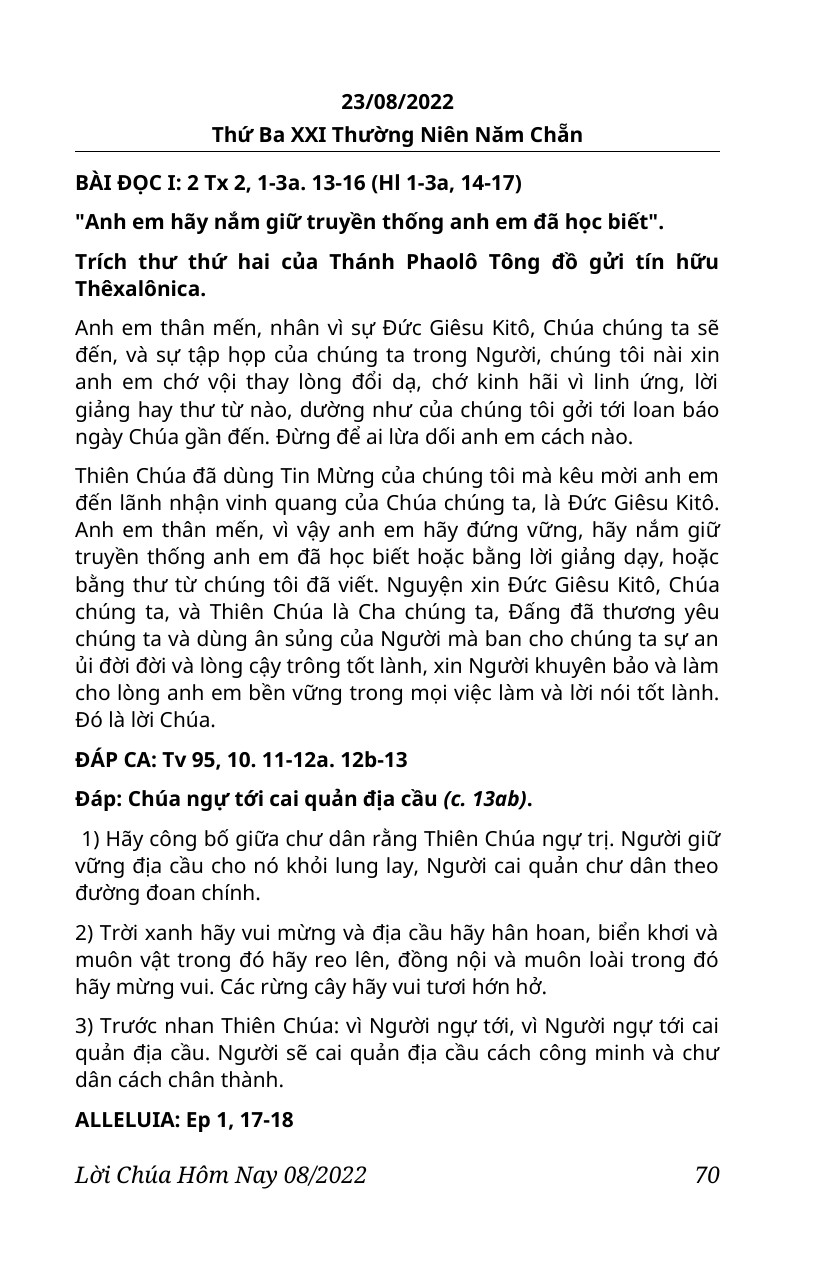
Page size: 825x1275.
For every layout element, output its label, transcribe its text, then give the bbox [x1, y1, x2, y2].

text ALLELUIA: Ep 1, 17-18 [75, 1106, 720, 1133]
text ĐÁP CA: Tv 95, 10. 11-12a. 12b-13 [75, 745, 720, 772]
text 23/08/2022 Thứ Ba XXI Thường Niên Năm Chẵn [75, 87, 720, 151]
text 1) Hãy công bố giữa chư dân rằng Thiên Chúa ngự trị. Người giữ vững địa cầu cho nó khỏi lung lay, Người cai quản chư dân theo đường đoan chính. [75, 824, 720, 906]
text BÀI ĐỌC I: 2 Tx 2, 1-3a. 13-16 (Hl 1-3a, 14-17) [75, 168, 720, 195]
text Anh em thân mến, nhân vì sự Đức Giêsu Kitô, Chúa chúng ta sẽ đến, và sự tập họp của chúng ta trong Người, chúng tôi nài xin anh em chớ vội thay lòng đổi dạ, chớ kinh hãi vì linh ứng, lời giảng hay thư từ nào, dường như của chúng tôi gởi tới loan báo ngày Chúa gần đến. Đừng để ai lừa dối anh em cách nào. [75, 314, 720, 449]
text 2) Trời xanh hãy vui mừng và địa cầu hãy hân hoan, biển khơi và muôn vật trong đó hãy reo lên, đồng nội và muôn loài trong đó hãy mừng vui. Các rừng cây hãy vui tươi hớn hở. [75, 918, 720, 999]
text Thiên Chúa đã dùng Tin Mừng của chúng tôi mà kêu mời anh em đến lãnh nhận vinh quang của Chúa chúng ta, là Đức Giêsu Kitô. Anh em thân mến, vì vậy anh em hãy đứng vững, hãy nắm giữ truyền thống anh em đã học biết hoặc bằng lời giảng dạy, hoặc bằng thư từ chúng tôi đã viết. Nguyện xin Đức Giêsu Kitô, Chúa chúng ta, và Thiên Chúa là Cha chúng ta, Đấng đã thương yêu chúng ta và dùng ân sủng của Người mà ban cho chúng ta sự an ủi đời đời và lòng cậy trông tốt lành, xin Người khuyên bảo và làm cho lòng anh em bền vững trong mọi việc làm và lời nói tốt lành. Đó là lời Chúa. [75, 462, 720, 733]
text "Anh em hãy nắm giữ truyền thống anh em đã học biết". [75, 208, 720, 235]
text 3) Trước nhan Thiên Chúa: vì Người ngự tới, vì Người ngự tới cai quản địa cầu. Người sẽ cai quản địa cầu cách công minh và chư dân cách chân thành. [75, 1012, 720, 1093]
text Trích thư thứ hai của Thánh Phaolô Tông đồ gửi tín hữu Thêxalônica. [75, 247, 720, 302]
text Đáp: Chúa ngự tới cai quản địa cầu (c. 13ab). [75, 785, 720, 812]
